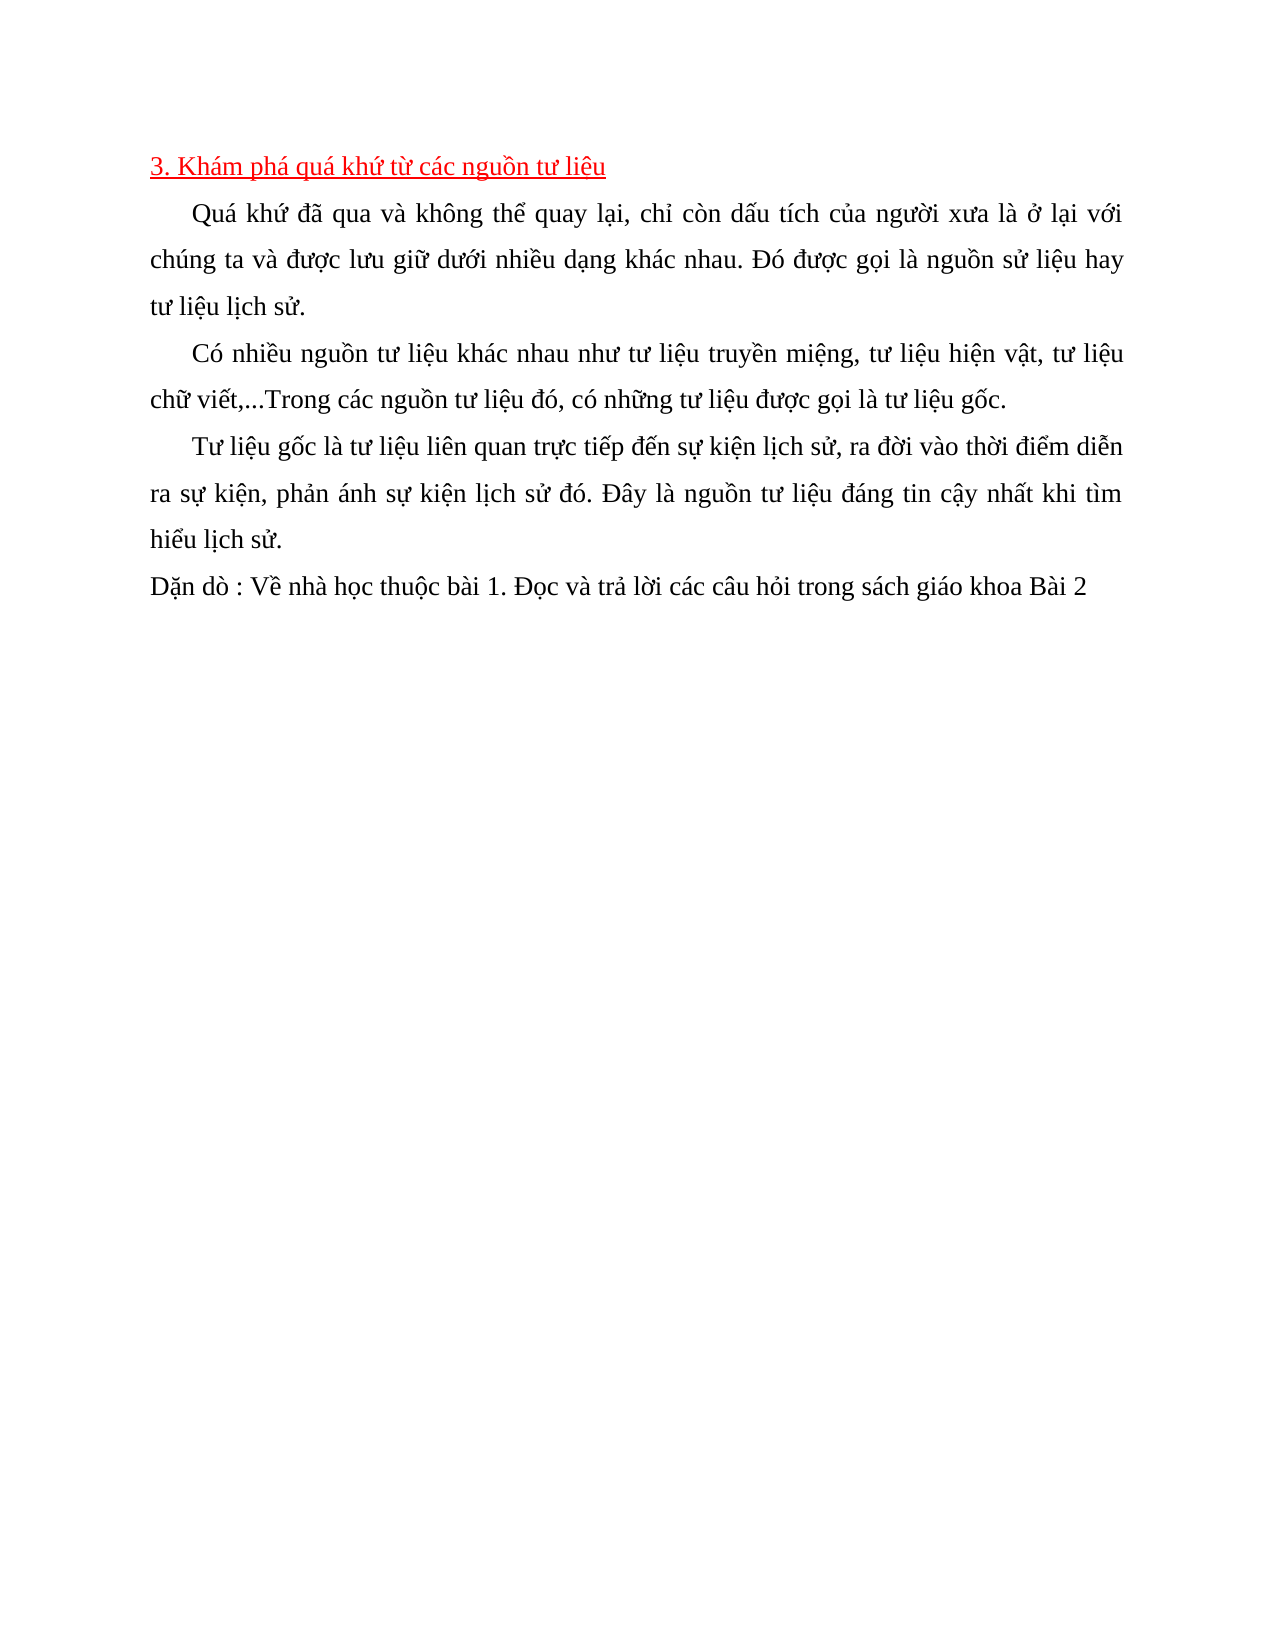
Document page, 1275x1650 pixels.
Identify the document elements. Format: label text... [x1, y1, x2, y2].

text Quá khứ đã qua và không thể quay lại, chỉ còn dấu tích của người xưa là ở lại với chúng ta và được lưu giữ dưới nhiều dạng khác nhau. Đó được gọi là nguồn sử liệu hay tư liệu lịch sử. [150, 197, 1125, 321]
text Dặn dò : Về nhà học thuộc bài 1. Đọc và trả lời các câu hỏi trong sách giáo khoa Bài 2 [150, 570, 1125, 601]
text Có nhiều nguồn tư liệu khác nhau như tư liệu truyền miệng, tư liệu hiện vật, tư liệu chữ viết,...Trong các nguồn tư liệu đó, có những tư liệu được gọi là tư liệu gốc. [150, 337, 1125, 414]
text Tư liệu gốc là tư liệu liên quan trực tiếp đến sự kiện lịch sử, ra đời vào thời điểm diễn ra sự kiện, phản ánh sự kiện lịch sử đó. Đây là nguồn tư liệu đáng tin cậy nhất khi tìm hiểu lịch sử. [150, 430, 1125, 554]
text 3. Khám phá quá khứ từ các nguồn tư liệu [150, 150, 1125, 181]
